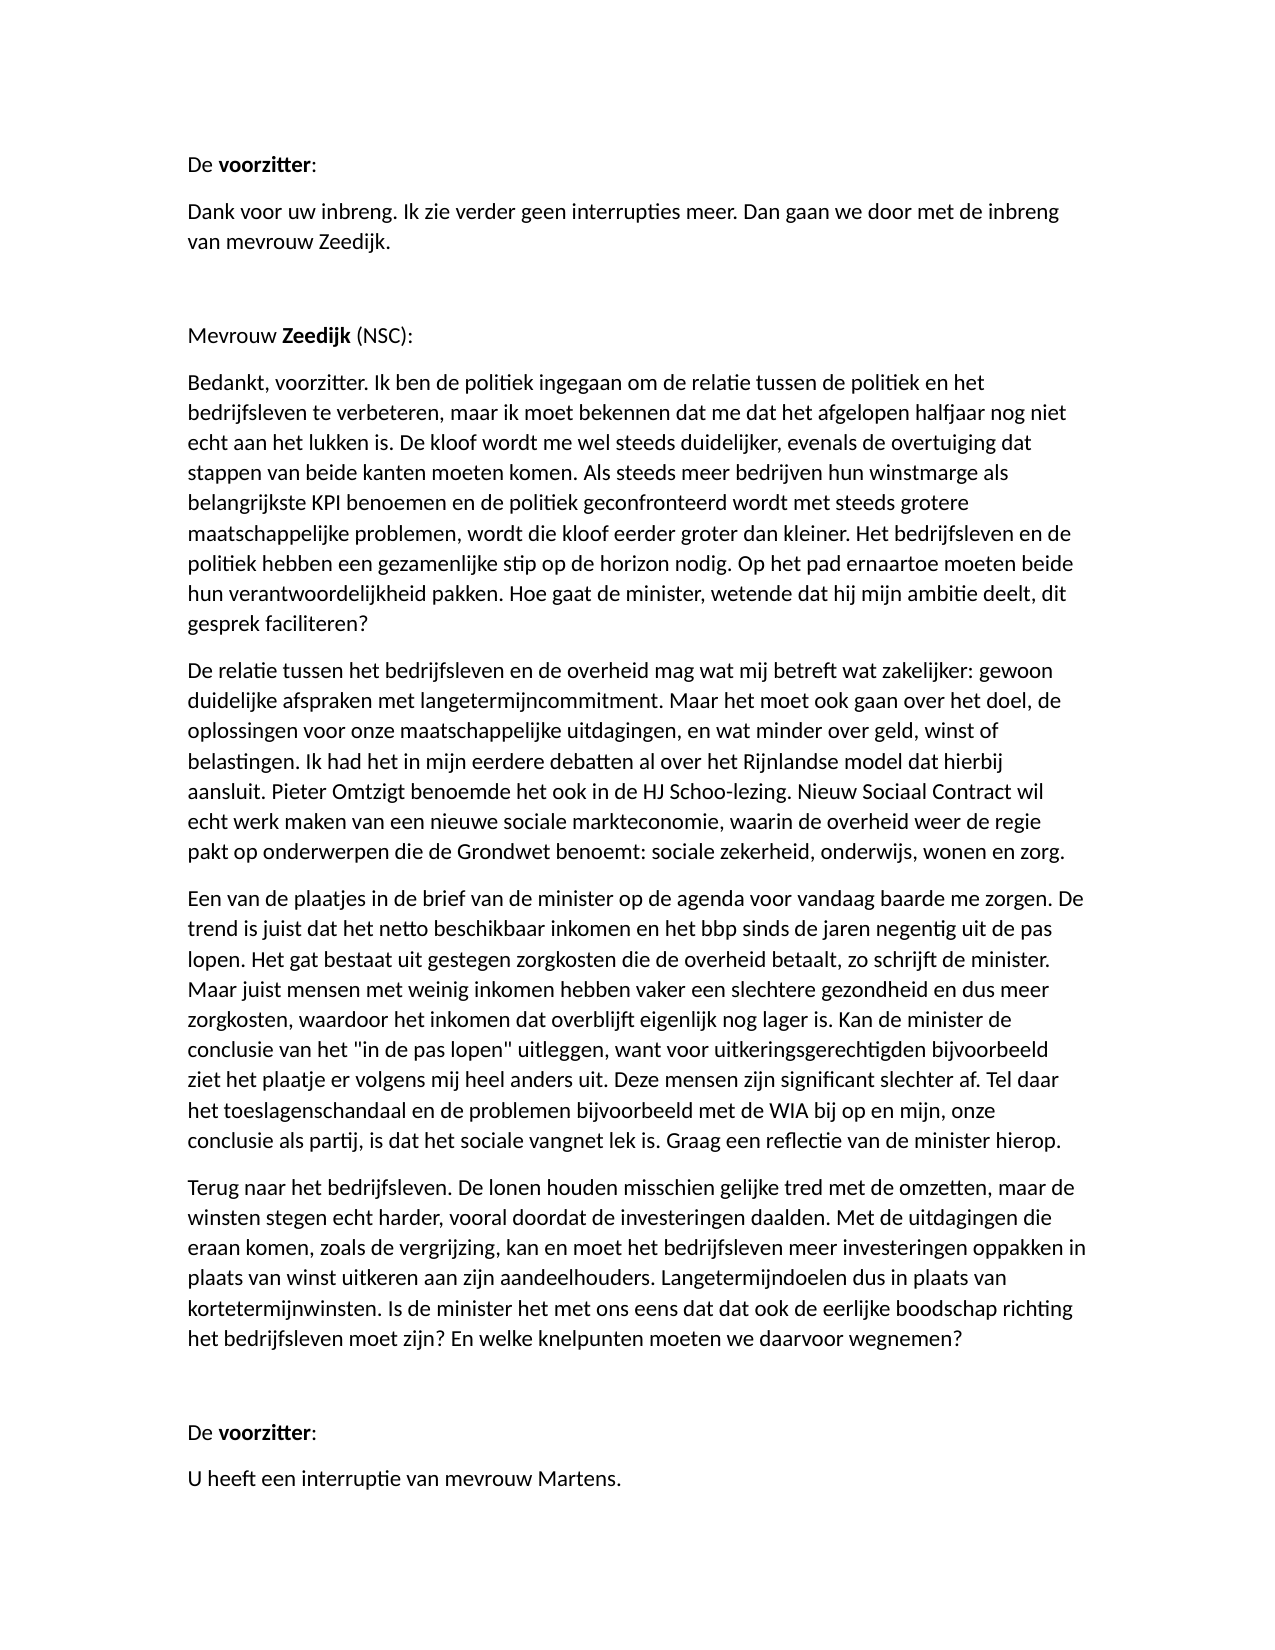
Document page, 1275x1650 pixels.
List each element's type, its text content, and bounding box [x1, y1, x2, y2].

text Bedankt, voorzitter. Ik ben de politiek ingegaan om de relatie tussen de politiek en het bedrijfsleven te verbeteren, maar ik moet bekennen dat me dat het afgelopen halfjaar nog niet echt aan het lukken is. De kloof wordt me wel steeds duidelijker, evenals de overtuiging dat stappen van beide kanten moeten komen. Als steeds meer bedrijven hun winstmarge als belangrijkste KPI benoemen en de politiek geconfronteerd wordt met steeds grotere maatschappelijke problemen, wordt die kloof eerder groter dan kleiner. Het bedrijfsleven en de politiek hebben een gezamenlijke stip op de horizon nodig. Op het pad ernaartoe moeten beide hun verantwoordelijkheid pakken. Hoe gaat de minister, wetende dat hij mijn ambitie deelt, dit gesprek faciliteren? [187, 368, 1087, 637]
text U heeft een interruptie van mevrouw Martens. [187, 1464, 1087, 1493]
text De relatie tussen het bedrijfsleven en de overheid mag wat mij betreft wat zakelijker: gewoon duidelijke afspraken met langetermijncommitment. Maar het moet ook gaan over het doel, de oplossingen voor onze maatschappelijke uitdagingen, en wat minder over geld, winst of belastingen. Ik had het in mijn eerdere debatten al over het Rijnlandse model dat hierbij aansluit. Pieter Omtzigt benoemde het ook in de HJ Schoo-lezing. Nieuw Sociaal Contract wil echt werk maken van een nieuwe sociale markteconomie, waarin de overheid weer de regie pakt op onderwerpen die de Grondwet benoemt: sociale zekerheid, onderwijs, wonen en zorg. [187, 656, 1087, 866]
text De voorzitter: [187, 1418, 1087, 1446]
text Mevrouw Zeedijk (NSC): [187, 321, 1087, 349]
text De voorzitter: [187, 150, 1087, 178]
text Dank voor uw inbreng. Ik zie verder geen interrupties meer. Dan gaan we door met de inbreng van mevrouw Zeedijk. [187, 197, 1087, 255]
text Terug naar het bedrijfsleven. De lonen houden misschien gelijke tred met de omzetten, maar de winsten stegen echt harder, vooral doordat de investeringen daalden. Met de uitdagingen die eraan komen, zoals de vergrijzing, kan en moet het bedrijfsleven meer investeringen oppakken in plaats van winst uitkeren aan zijn aandeelhouders. Langetermijndoelen dus in plaats van kortetermijnwinsten. Is de minister het met ons eens dat dat ook de eerlijke boodschap richting het bedrijfsleven moet zijn? En welke knelpunten moeten we daarvoor wegnemen? [187, 1173, 1087, 1352]
text Een van de plaatjes in de brief van de minister op de agenda voor vandaag baarde me zorgen. De trend is juist dat het netto beschikbaar inkomen en het bbp sinds de jaren negentig uit de pas lopen. Het gat bestaat uit gestegen zorgkosten die de overheid betaalt, zo schrijft de minister. Maar juist mensen met weinig inkomen hebben vaker een slechtere gezondheid en dus meer zorgkosten, waardoor het inkomen dat overblijft eigenlijk nog lager is. Kan de minister de conclusie van het "in de pas lopen" uitleggen, want voor uitkeringsgerechtigden bijvoorbeeld ziet het plaatje er volgens mij heel anders uit. Deze mensen zijn significant slechter af. Tel daar het toeslagenschandaal en de problemen bijvoorbeeld met de WIA bij op en mijn, onze conclusie als partij, is dat het sociale vangnet lek is. Graag een reflectie van de minister hierop. [187, 884, 1087, 1154]
